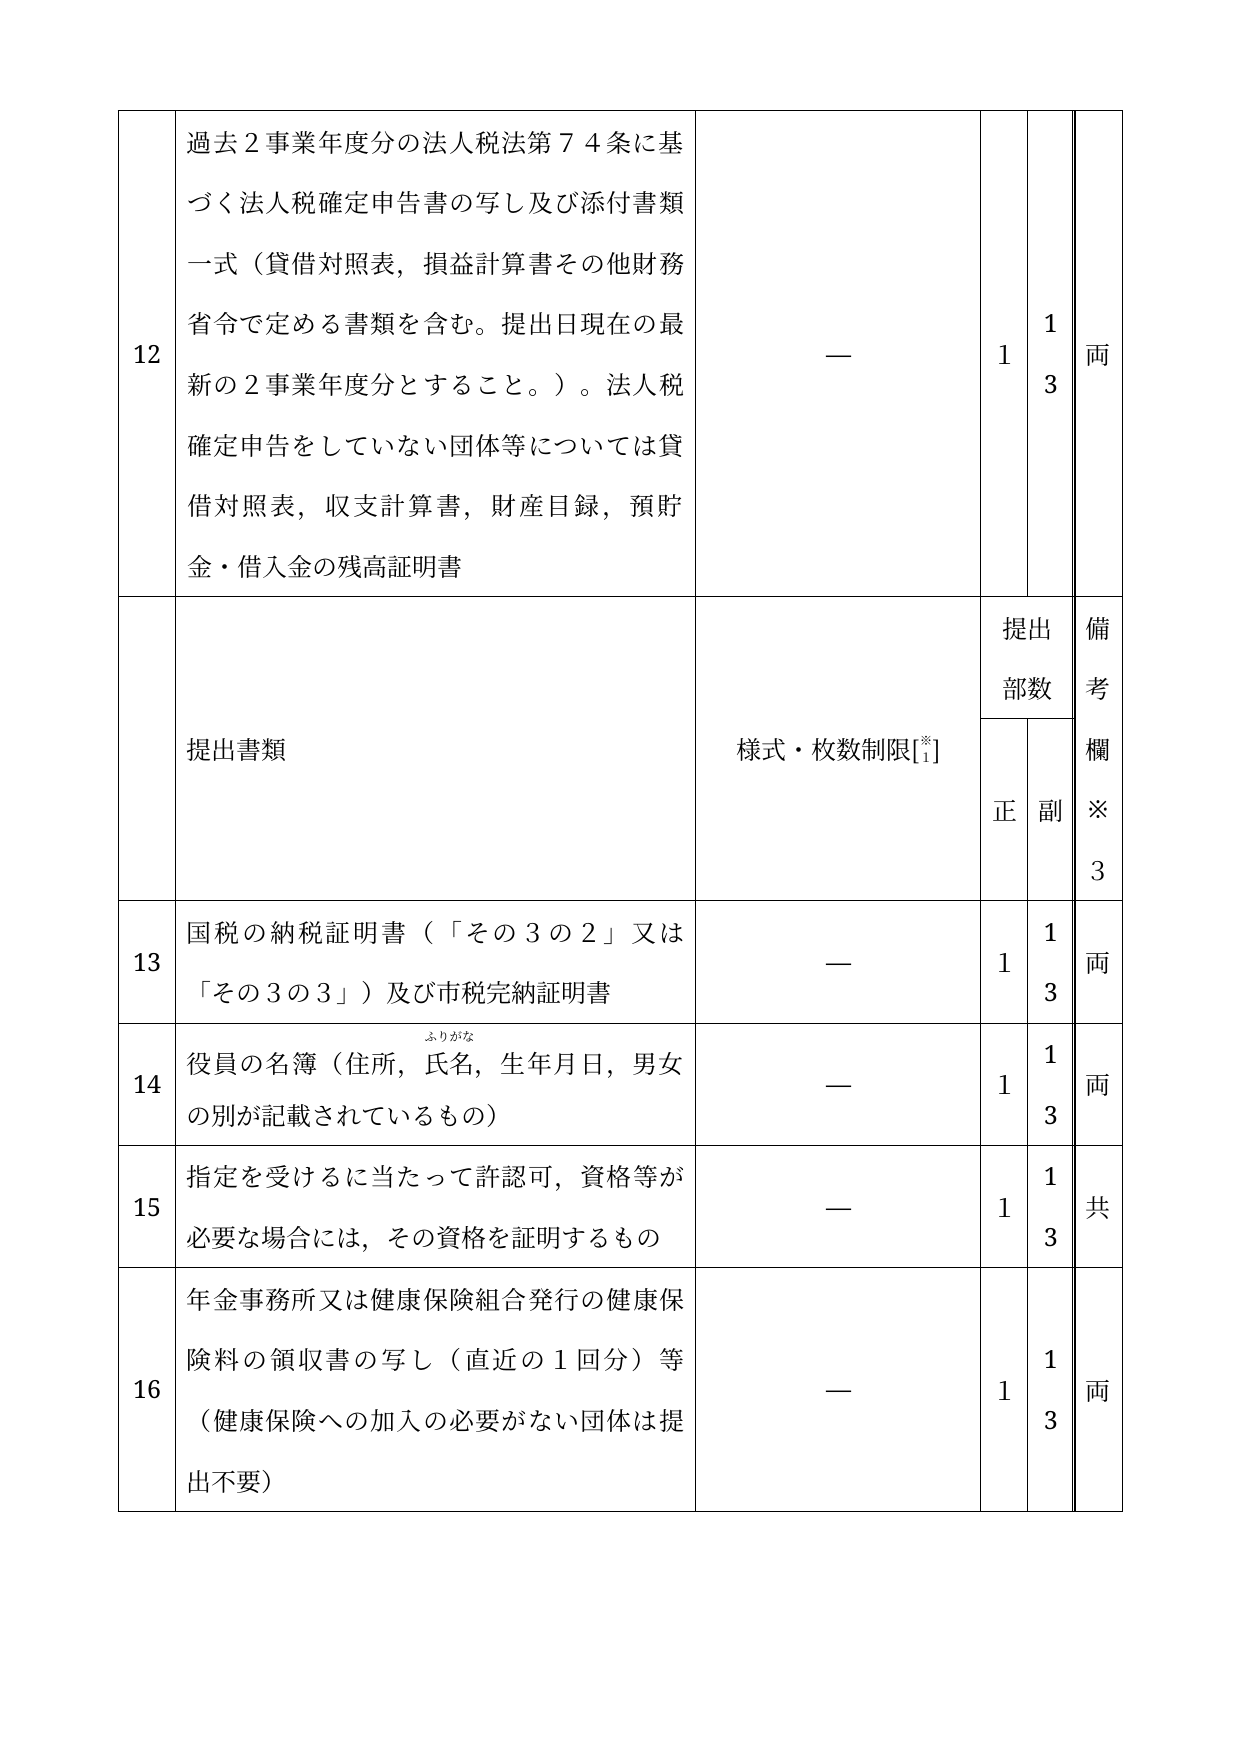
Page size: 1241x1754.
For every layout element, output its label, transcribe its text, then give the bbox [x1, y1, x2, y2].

table_cell 提出書類 [176, 597, 695, 900]
table_cell 様式・枚数制限※１ [696, 597, 980, 900]
table_cell 16 [119, 1268, 175, 1511]
table_cell 13 [1028, 901, 1072, 1022]
table_cell 両 [1076, 1268, 1122, 1511]
table_cell 15 [119, 1146, 175, 1267]
table_cell １ [981, 901, 1027, 1022]
table_cell 13 [1028, 1268, 1072, 1511]
table_cell 備 考 欄 ※３ [1076, 597, 1122, 900]
table_cell 共 [1076, 1146, 1122, 1267]
table_cell ― [696, 1146, 980, 1267]
table_cell 両 [1076, 111, 1122, 596]
table_cell 13 [1028, 1024, 1072, 1145]
table_cell 13 [1028, 1146, 1072, 1267]
table_cell 指定を受けるに当たって許認可，資格等が必要な場合には，その資格を証明するもの [176, 1146, 695, 1267]
table_cell 14 [119, 1024, 175, 1145]
table_cell 両 [1076, 1024, 1122, 1145]
table_cell 過去２事業年度分の法人税法第７４条に基づく法人税確定申告書の写し及び添付書類一式（貸借対照表，損益計算書その他財務省令で定める書類を含む。提出日現在の最新の２事業年度分とすること。）。法人税確定申告をしていない団体等については貸借対照表，収支計算書，財産目録，預貯金・借入金の残高証明書 [176, 111, 695, 596]
table_cell 年金事務所又は健康保険組合発行の健康保険料の領収書の写し（直近の１回分）等（健康保険への加入の必要がない団体は提出不要） [176, 1268, 695, 1511]
table_cell １ [981, 1024, 1027, 1145]
table_cell [119, 597, 175, 900]
table_cell ― [696, 111, 980, 596]
table_cell ― [696, 1024, 980, 1145]
table_cell ― [696, 901, 980, 1022]
table_cell 役員の名簿（住所，，生年月日，男女の別が記載されているもの） [176, 1024, 695, 1145]
table_cell 提出 部数 [981, 597, 1072, 718]
table_cell 13 [119, 901, 175, 1022]
table_cell ― [696, 1268, 980, 1511]
table_cell １ [981, 111, 1027, 596]
table_cell 副 [1028, 719, 1072, 900]
table_cell １ [981, 1268, 1027, 1511]
table_cell １ [981, 1146, 1027, 1267]
table_cell 13 [1028, 111, 1072, 596]
table_cell 12 [119, 111, 175, 596]
table_cell 両 [1076, 901, 1122, 1022]
table_cell 正 [981, 719, 1027, 900]
table_cell 国税の納税証明書（「その３の２」又は「その３の３」）及び市税完納証明書 [176, 901, 695, 1022]
